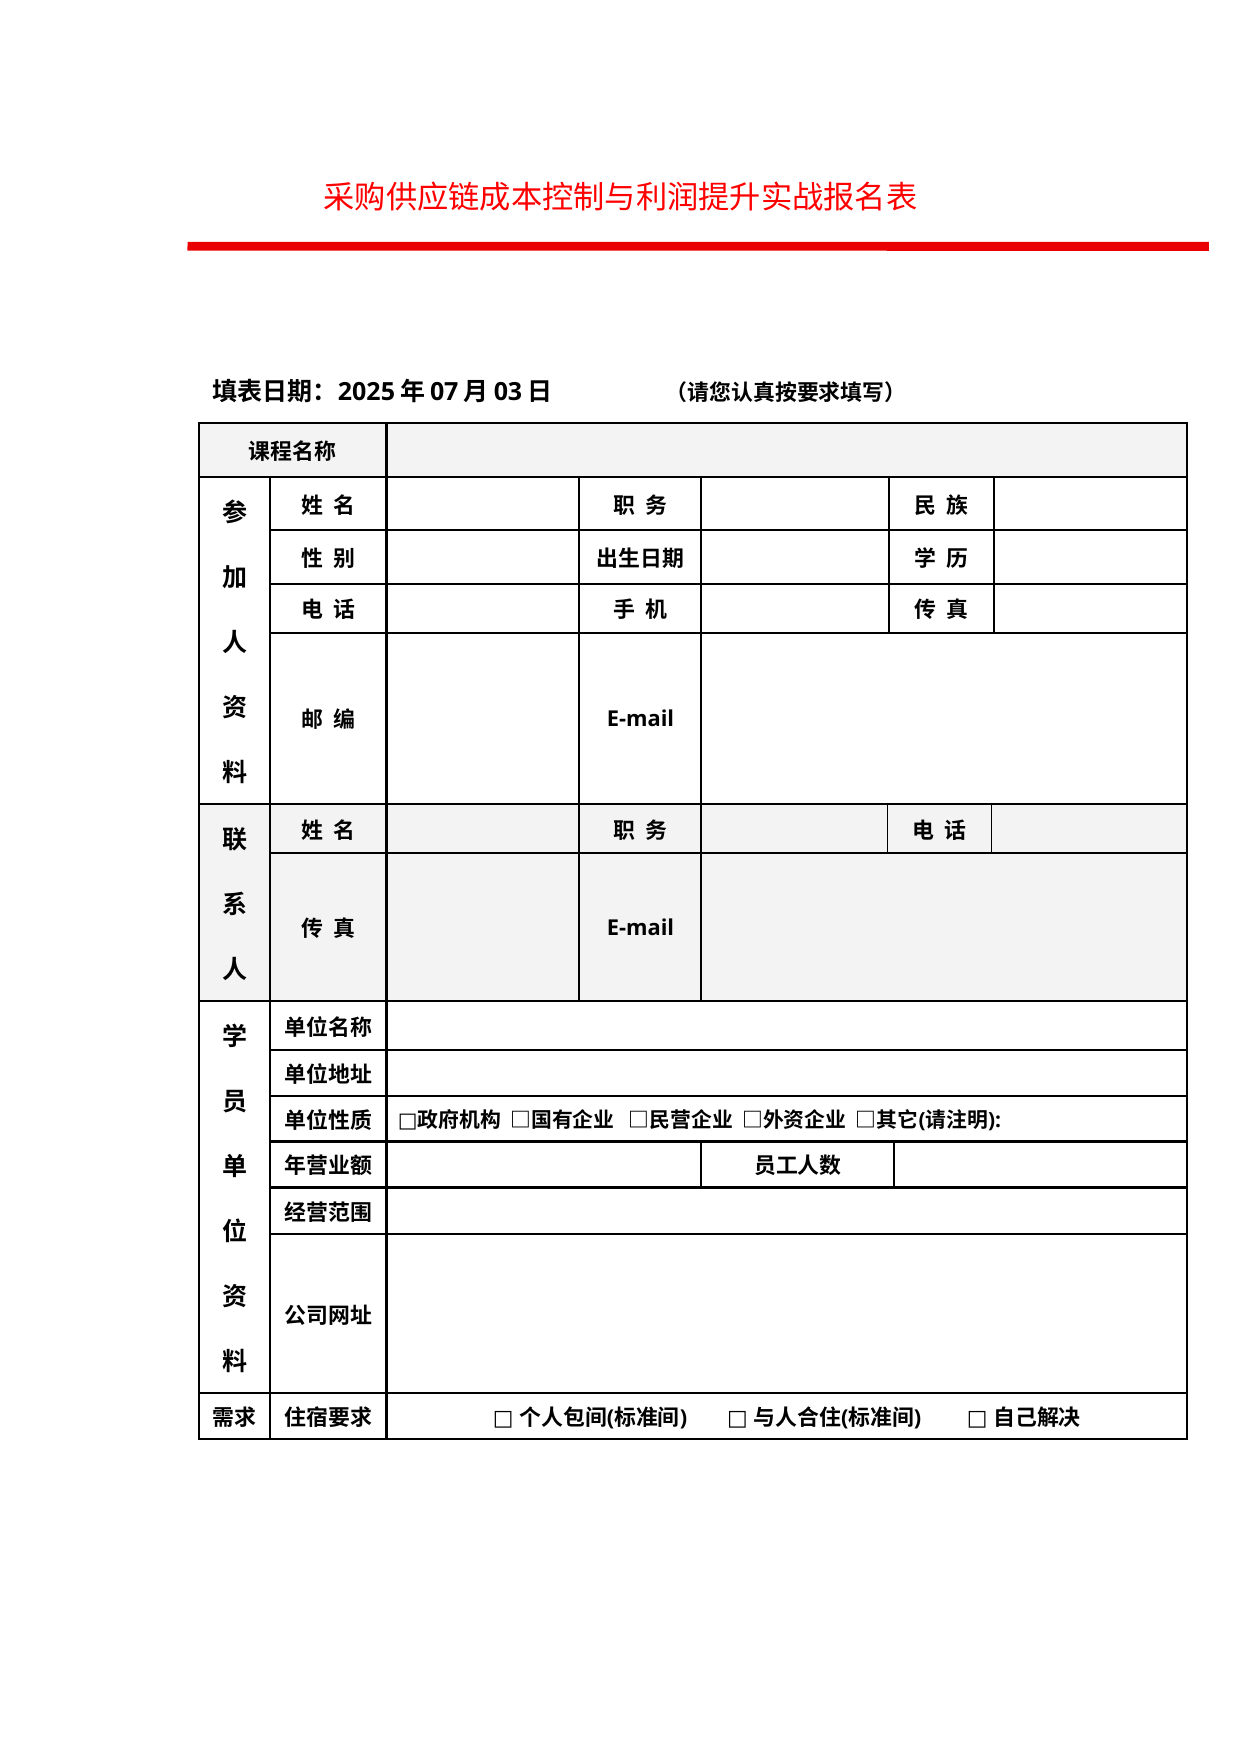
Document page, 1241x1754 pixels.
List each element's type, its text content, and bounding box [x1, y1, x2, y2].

table_cell [388, 854, 578, 1000]
table_cell 学 员 单 位 资 料 [200, 1002, 269, 1392]
table_cell [388, 1189, 1186, 1233]
table_cell 邮 编 [271, 634, 385, 803]
table_cell 职 务 [580, 805, 700, 852]
table_cell E-mail [580, 634, 700, 803]
table_cell [895, 1143, 1186, 1186]
table_cell 需求 [200, 1394, 269, 1438]
table_cell 单位名称 [271, 1002, 385, 1049]
table_cell 手 机 [580, 585, 700, 632]
table_cell 单位地址 [271, 1051, 385, 1095]
table_cell 住宿要求 [271, 1394, 385, 1438]
table_cell 经营范围 [271, 1189, 385, 1233]
table_cell 职 务 [580, 478, 700, 529]
table_cell □政府机构 □国有企业 □民营企业 □外资企业 □其它(请注明): [388, 1097, 1186, 1140]
table_cell [702, 585, 888, 632]
table_cell 联 系 人 [200, 805, 269, 1000]
table_cell [388, 1051, 1186, 1095]
table_cell 姓 名 [271, 478, 385, 529]
table_cell E-mail [580, 854, 700, 1000]
table_cell 单位性质 [271, 1097, 385, 1140]
table_cell [388, 531, 578, 582]
text 填表日期：2025年07月03日 （请您认真按要求填写） [187, 357, 1053, 422]
table_cell [388, 634, 578, 803]
table_cell [702, 531, 888, 582]
table_cell [702, 634, 1186, 803]
table_cell [995, 531, 1186, 582]
table_header [388, 424, 1186, 476]
table_cell 年营业额 [271, 1143, 385, 1186]
table_cell [388, 478, 578, 529]
table_cell 电 话 [888, 805, 991, 852]
table_cell 参加人资料 [200, 478, 269, 803]
table_header 课程名称 [200, 424, 385, 476]
table_cell 传 真 [890, 585, 993, 632]
table_cell [388, 1143, 700, 1186]
table_cell □ 个人包间(标准间) □ 与人合住(标准间) □ 自己解决 [388, 1394, 1186, 1438]
table_cell [702, 854, 1186, 1000]
table_cell 民 族 [890, 478, 993, 529]
table_cell [702, 478, 888, 529]
table_cell [388, 1002, 1186, 1049]
table_cell 员工人数 [702, 1143, 893, 1186]
table_cell 学 历 [890, 531, 993, 582]
table_cell 电 话 [271, 585, 385, 632]
table_cell 公司网址 [271, 1235, 385, 1392]
table_cell [388, 1235, 1186, 1392]
text 采购供应链成本控制与利润提升实战报名表 [187, 162, 1053, 227]
table_cell 性 别 [271, 531, 385, 582]
table_cell [992, 805, 1186, 852]
table_cell [702, 805, 887, 852]
table_cell 出生日期 [580, 531, 700, 582]
table_cell [388, 585, 578, 632]
table_cell [388, 805, 578, 852]
table_cell [995, 478, 1186, 529]
table_cell 传 真 [271, 854, 385, 1000]
table_cell 姓 名 [271, 805, 385, 852]
table_cell [995, 585, 1186, 632]
